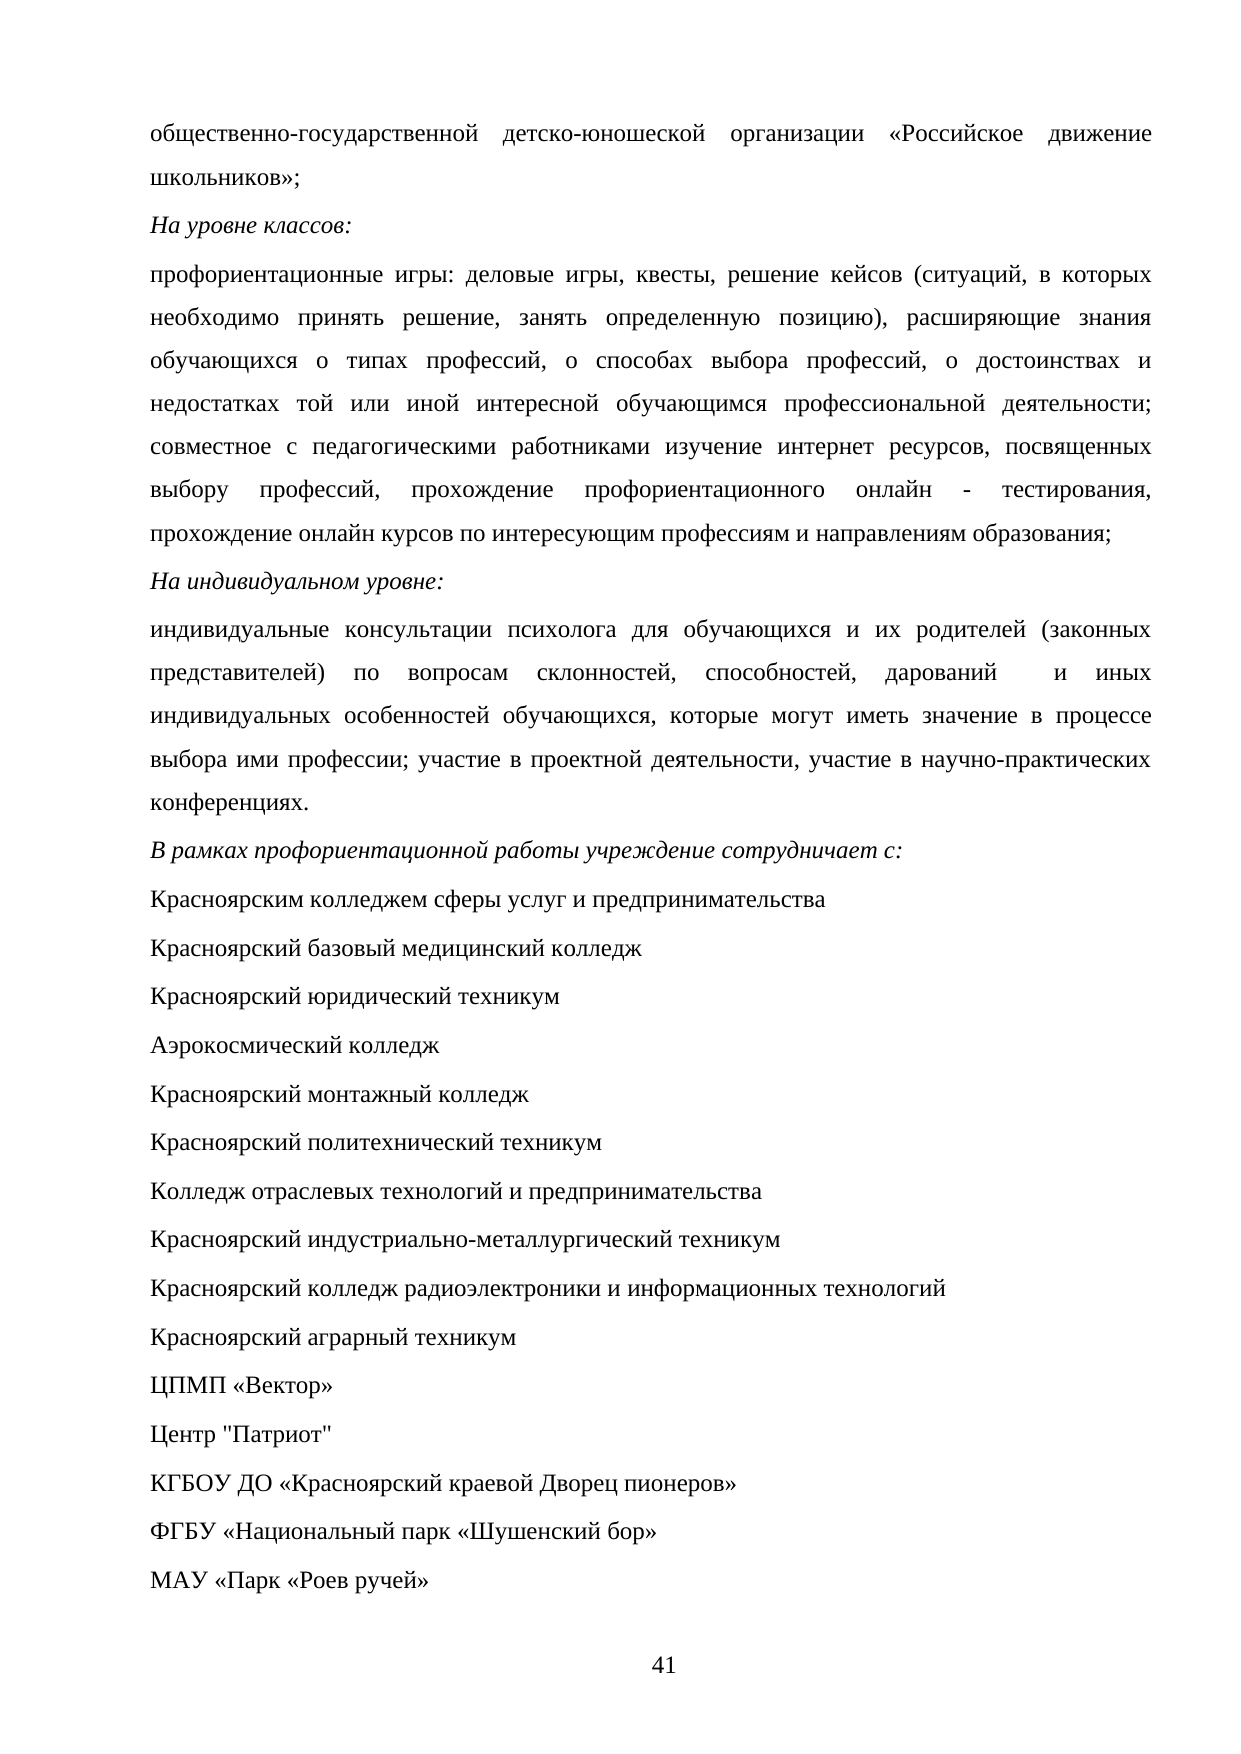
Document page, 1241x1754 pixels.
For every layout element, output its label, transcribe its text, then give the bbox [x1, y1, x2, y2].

text Красноярский индустриально-металлургический техникум [150, 1224, 1152, 1253]
text Красноярский монтажный колледж [150, 1079, 1152, 1107]
text индивидуальные консультации психолога для обучающихся и их родителей (законных представителей) по вопросам склонностей, способностей, дарований и иных индивидуальных особенностей обучающихся, которые могут иметь значение в процессе выбора ими профессии; участие в проектной деятельности, участие в научно-практических конференциях. [150, 614, 1152, 816]
text Красноярский аграрный техникум [150, 1322, 1152, 1351]
text ФГБУ «Национальный парк «Шушенский бор» [150, 1516, 1152, 1545]
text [150, 118, 1152, 190]
text На индивидуальном уровне: [150, 566, 1154, 595]
text Колледж отраслевых технологий и предпринимательства [150, 1176, 1152, 1205]
text ЦПМП «Вектор» [150, 1371, 1152, 1399]
text Красноярский базовый медицинский колледж [150, 933, 1152, 961]
text профориентационные игры: деловые игры, квесты, решение кейсов (ситуаций, в которых необходимо принять решение, занять определенную позицию), расширяющие знания обучающихся о типах профессий, о способах выбора профессий, о достоинствах и недостатках той или иной интересной обучающимся профессиональной деятельности; совместное с педагогическими работниками изучение интернет ресурсов, посвященных выбору профессий, прохождение профориентационного онлайн - тестирования, прохождение онлайн курсов по интересующим профессиям и направлениям образования; [150, 259, 1152, 546]
text Аэрокосмический колледж [150, 1030, 1152, 1059]
text Красноярский колледж радиоэлектроники и информационных технологий [150, 1273, 1152, 1302]
text МАУ «Парк «Роев ручей» [150, 1565, 1152, 1594]
text КГБОУ ДО «Красноярский краевой Дворец пионеров» [150, 1468, 1152, 1497]
text Красноярским колледжем сферы услуг и предпринимательства [150, 884, 1152, 913]
text Центр "Патриот" [150, 1419, 1152, 1448]
text Красноярский политехнический техникум [150, 1127, 1152, 1156]
text На уровне классов: [150, 210, 612, 239]
text В рамках профориентационной работы учреждение сотрудничает с: [150, 835, 1152, 864]
text Красноярский юридический техникум [150, 981, 1152, 1010]
